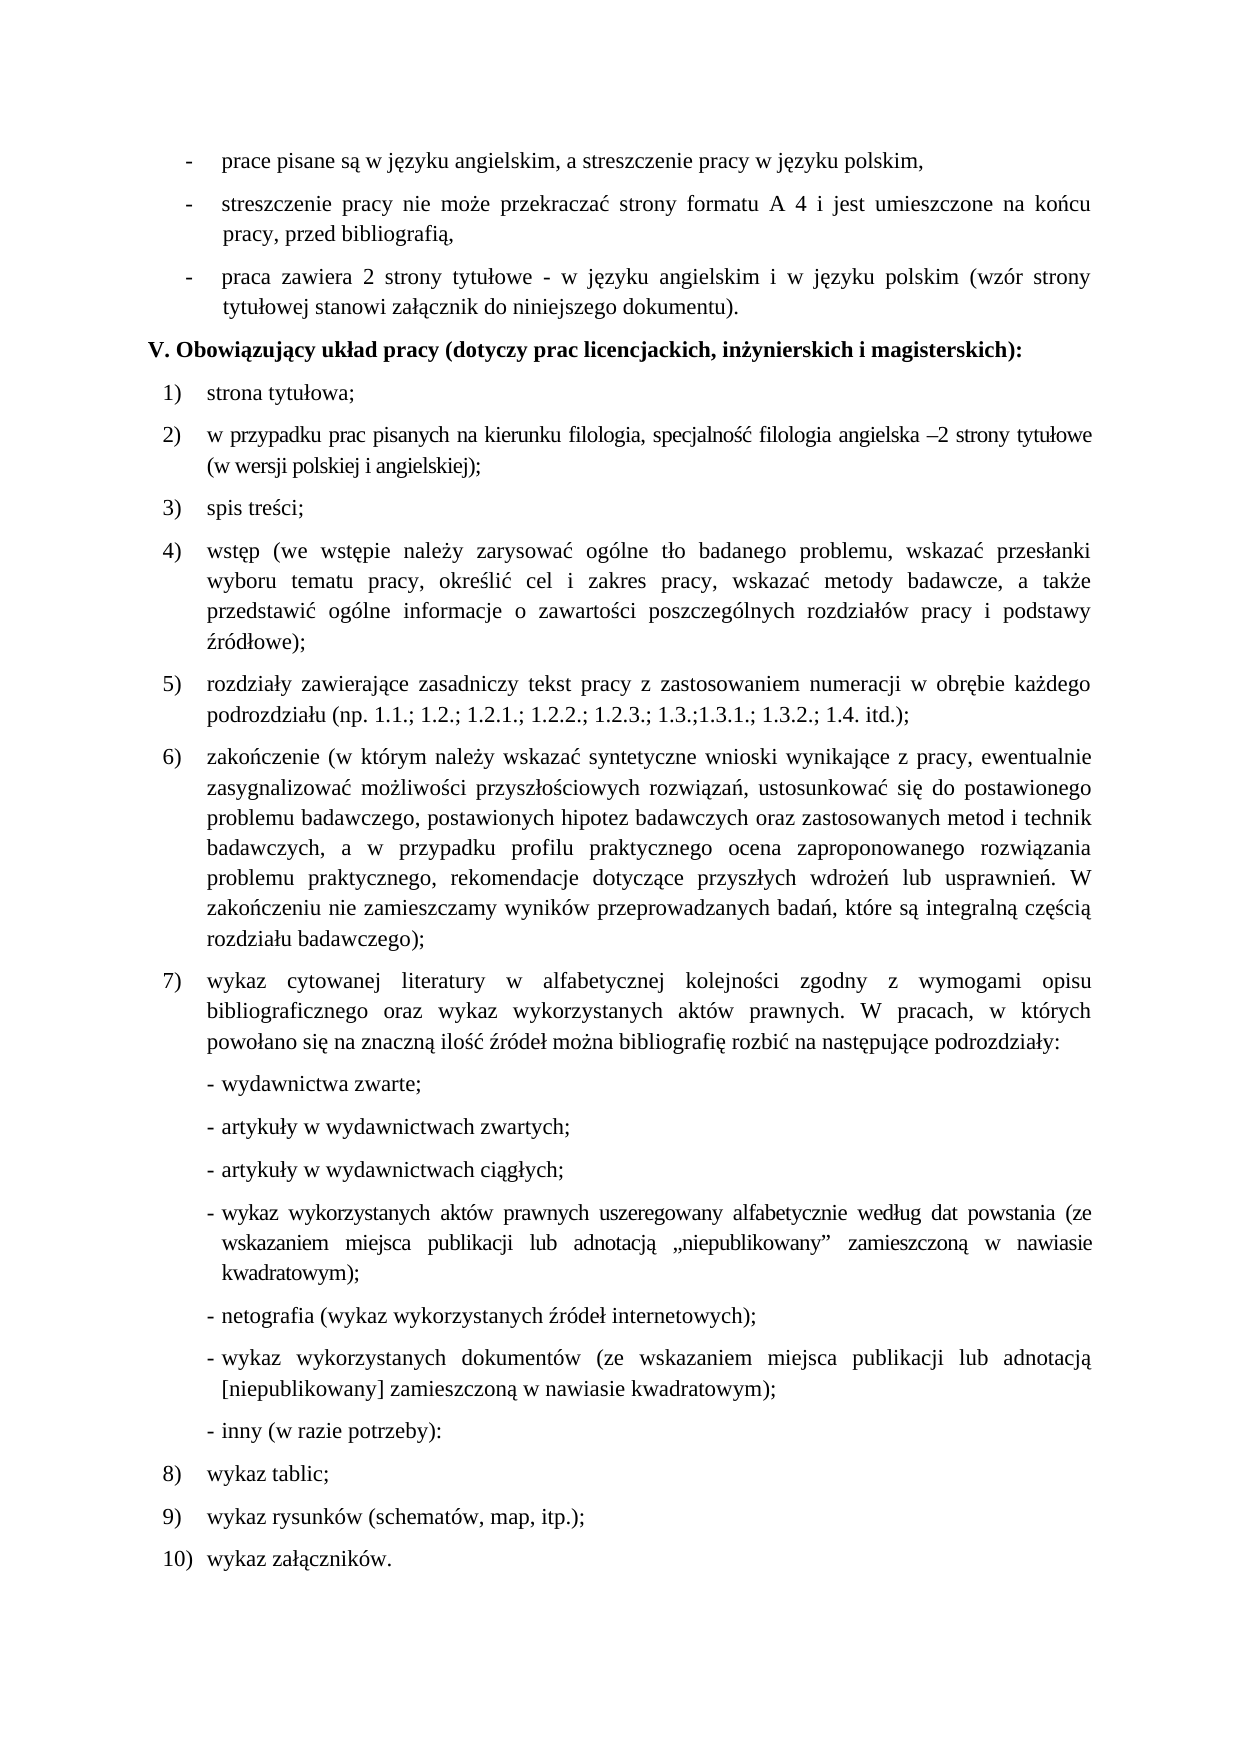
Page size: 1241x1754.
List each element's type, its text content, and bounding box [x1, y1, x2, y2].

text V. Obowiązujący układ pracy (dotyczy prac licencjackich, inżynierskich i magisterskich): [148, 336, 1093, 362]
list zakończenie (w którym należy wskazać syntetyczne wnioski wynikające z pracy, ewentualnie zasygnalizować możliwości przyszłościowych rozwiązań, ustosunkować się do postawionego problemu badawczego, postawionych hipotez badawczych oraz zastosowanych metod i technik badawczych, a w przypadku profilu praktycznego ocena zaproponowanego rozwiązania problemu praktycznego, rekomendacje dotyczące przyszłych wdrożeń lub usprawnień. W zakończeniu nie zamieszczamy wyników przeprowadzanych badań, które są integralną częścią rozdziału badawczego); [162, 743, 1093, 951]
list w przypadku prac pisanych na kierunku filologia, specjalność filologia angielska –2 strony tytułowe (w wersji polskiej i angielskiej); [162, 422, 1093, 478]
list wstęp (we wstępie należy zarysować ogólne tło badanego problemu, wskazać przesłanki wyboru tematu pracy, określić cel i zakres pracy, wskazać metody badawcze, a także przedstawić ogólne informacje o zawartości poszczególnych rozdziałów pracy i podstawy źródłowe); [162, 537, 1093, 654]
list inny (w razie potrzeby): [207, 1417, 1093, 1444]
list wydawnictwa zwarte; [207, 1071, 1093, 1097]
list streszczenie pracy nie może przekraczać strony formatu A 4 i jest umieszczone na końcu pracy, przed bibliografią, [185, 190, 1093, 247]
list prace pisane są w języku angielskim, a streszczenie pracy w języku polskim, [185, 148, 1093, 174]
list wykaz wykorzystanych aktów prawnych uszeregowany alfabetycznie według dat powstania (ze wskazaniem miejsca publikacji lub adnotacją „niepublikowany” zamieszczoną w nawiasie kwadratowym); [207, 1199, 1093, 1285]
list wykaz tablic; [162, 1460, 1093, 1486]
list rozdziały zawierające zasadniczy tekst pracy z zastosowaniem numeracji w obrębie każdego podrozdziału (np. 1.1.; 1.2.; 1.2.1.; 1.2.2.; 1.2.3.; 1.3.;1.3.1.; 1.3.2.; 1.4. itd.); [162, 671, 1093, 727]
list wykaz cytowanej literatury w alfabetycznej kolejności zgodny z wymogami opisu bibliograficznego oraz wykaz wykorzystanych aktów prawnych. W pracach, w których powołano się na znaczną ilość źródeł można bibliografię rozbić na następujące podrozdziały: [162, 967, 1093, 1054]
list strona tytułowa; [162, 379, 1093, 405]
list praca zawiera 2 strony tytułowe - w języku angielskim i w języku polskim (wzór strony tytułowej stanowi załącznik do niniejszego dokumentu). [185, 263, 1093, 320]
list wykaz wykorzystanych dokumentów (ze wskazaniem miejsca publikacji lub adnotacją [niepublikowany] zamieszczoną w nawiasie kwadratowym); [207, 1344, 1093, 1401]
list wykaz załączników. [162, 1546, 1093, 1572]
list wykaz rysunków (schematów, map, itp.); [162, 1503, 1093, 1529]
list artykuły w wydawnictwach ciągłych; [207, 1156, 1093, 1182]
list artykuły w wydawnictwach zwartych; [207, 1113, 1093, 1139]
list netografia (wykaz wykorzystanych źródeł internetowych); [207, 1302, 1093, 1328]
list spis treści; [162, 494, 1093, 521]
